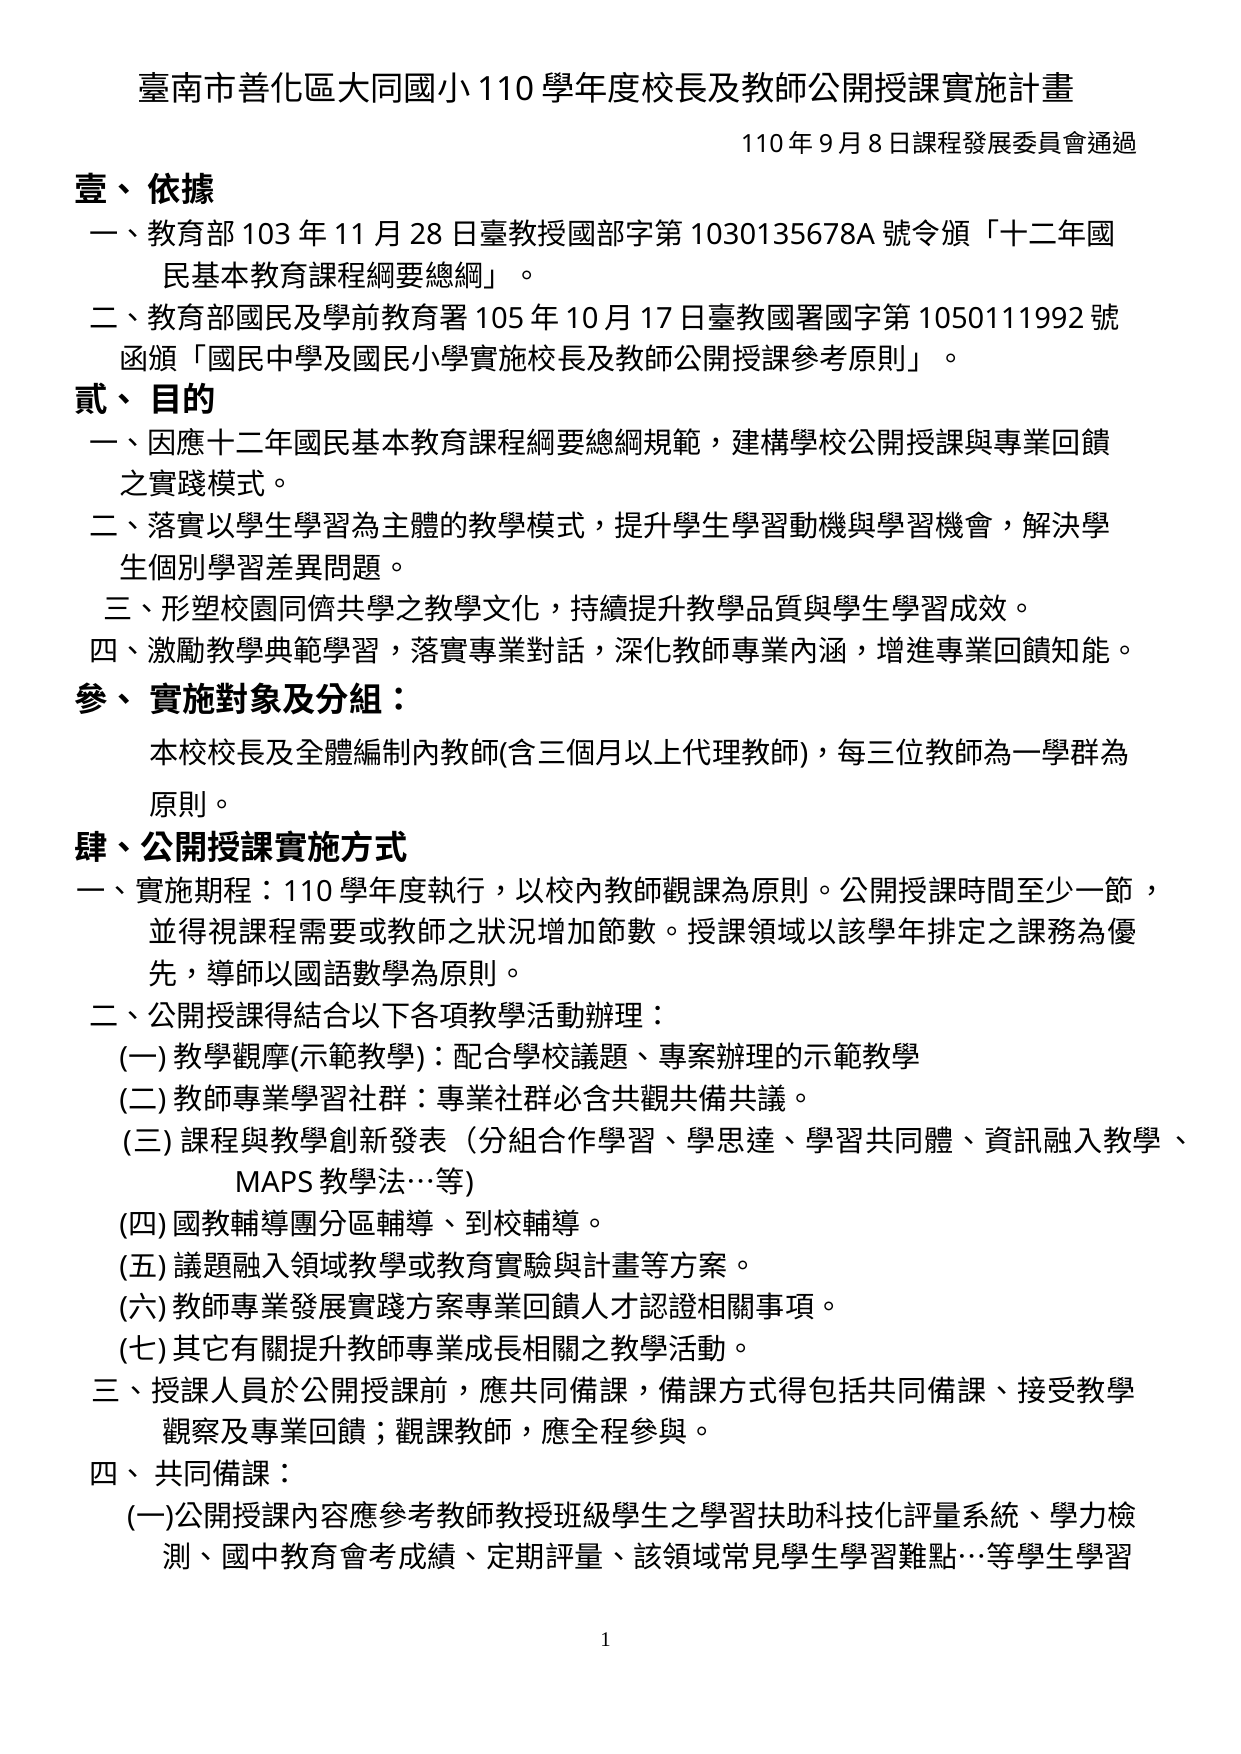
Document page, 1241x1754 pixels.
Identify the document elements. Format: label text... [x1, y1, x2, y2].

text 肆、公開授課實施方式 [74, 826, 1137, 868]
text (五) 議題融入領域教學或教育實驗與計畫等方案。 [74, 1243, 1166, 1284]
text 三、形塑校園同儕共學之教學文化，持續提升教學品質與學生學習成效。 [103, 586, 1137, 628]
text 一、教育部103 年11 月28 日臺教授國部字第1030135678A 號令頒「十二年國民基本教育課程綱要總綱」。 [74, 211, 1137, 295]
text (四) 國教輔導團分區輔導、到校輔導。 [74, 1201, 1166, 1243]
text 本校校長及全體編制內教師(含三個月以上代理教師)，每三位教師為一學群為原則。 [149, 722, 1137, 826]
list 實施對象及分組： [74, 670, 1137, 722]
text (六) 教師專業發展實踐方案專業回饋人才認證相關事項。 [74, 1284, 1166, 1326]
text (二) 教師專業學習社群：專業社群必含共觀共備共議。 [74, 1076, 1137, 1118]
text 生個別學習差異問題。 [74, 545, 1137, 586]
text 二、公開授課得結合以下各項教學活動辦理： [74, 993, 1137, 1034]
text (一) 教學觀摩(示範教學)：配合學校議題、專案辦理的示範教學 [74, 1034, 1137, 1076]
text 三、授課人員於公開授課前，應共同備課，備課方式得包括共同備課、接受教學觀察及專業回饋；觀課教師，應全程參與。 [74, 1368, 1137, 1451]
text 四、 共同備課： [74, 1451, 1137, 1493]
text 一、因應十二年國民基本教育課程綱要總綱規範，建構學校公開授課與專業回饋 [74, 420, 1137, 461]
text 110年9月8日課程發展委員會通過 [74, 111, 1137, 163]
list 目的 [74, 378, 1137, 420]
text (七) 其它有關提升教師專業成長相關之教學活動。 [74, 1326, 1166, 1368]
text 之實踐模式。 [74, 461, 1137, 503]
text 四、激勵教學典範學習，落實專業對話，深化教師專業內涵，增進專業回饋知能。 [74, 628, 1137, 670]
text 二、教育部國民及學前教育署105年10月17日臺教國署國字第1050111992號 [74, 295, 1137, 336]
text 一、實施期程：110學年度執行，以校內教師觀課為原則。公開授課時間至少一節，並得視課程需要或教師之狀況增加節數。授課領域以該學年排定之課務為優先，導師以國語數學為原則。 [59, 868, 1137, 993]
list 依據 [74, 163, 1137, 211]
text 二、落實以學生學習為主體的教學模式，提升學生學習動機與學習機會，解決學 [74, 503, 1137, 545]
text 函頒「國民中學及國民小學實施校長及教師公開授課參考原則」。 [74, 336, 1137, 378]
text (三) 課程與教學創新發表（分組合作學習、學思達、學習共同體、資訊融入教學、MAPS教學法…等) [74, 1118, 1166, 1201]
text 臺南市善化區大同國小110學年度校長及教師公開授課實施計畫 [74, 59, 1137, 111]
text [74, 1493, 1137, 1576]
